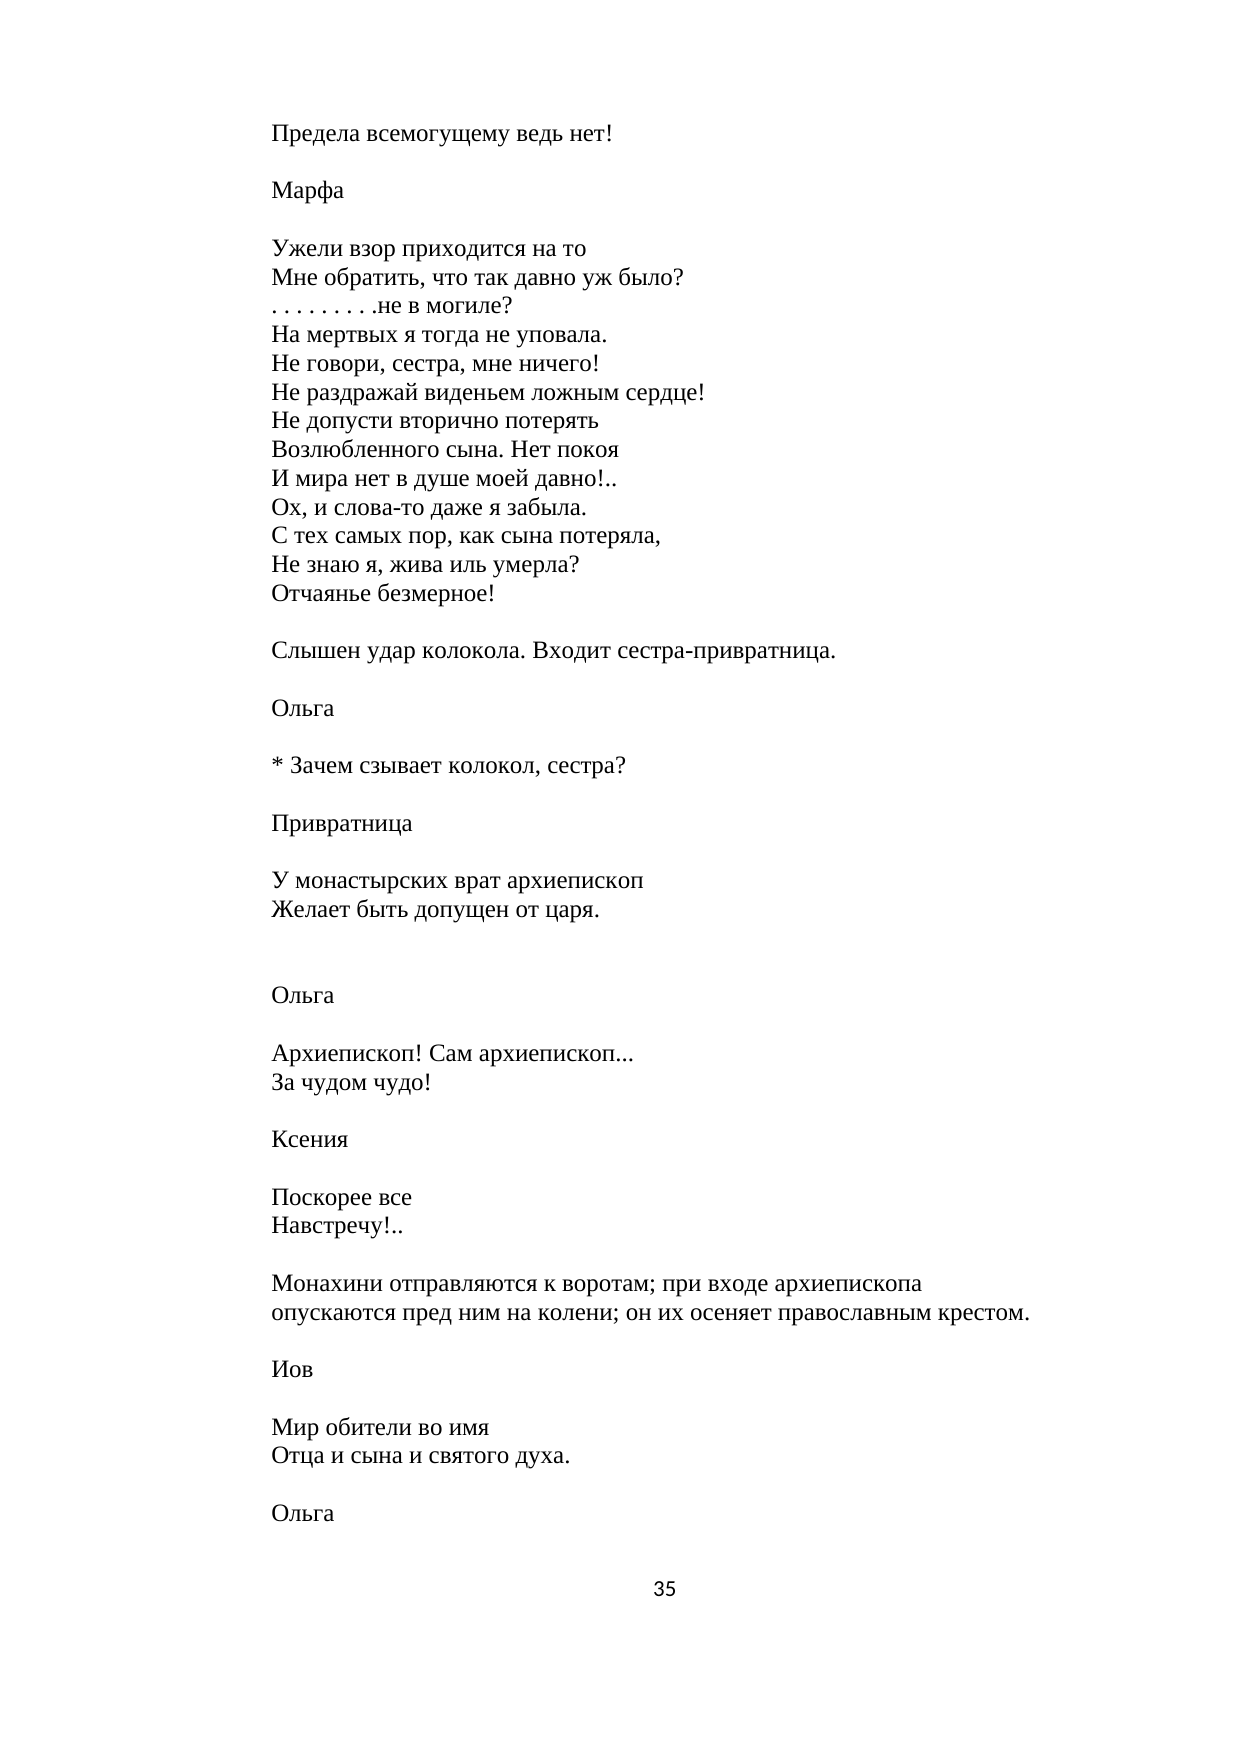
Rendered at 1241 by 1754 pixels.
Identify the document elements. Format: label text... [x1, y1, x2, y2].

text Мир обители во имя [252, 1412, 1152, 1441]
text Ольга [252, 981, 1152, 1009]
text Не раздражай виденьем ложным сердце! [252, 377, 1152, 406]
text Слышен удар колокола. Входит сестра-привратница. [252, 636, 1152, 664]
text Ужели взор приходится на то [252, 233, 1152, 262]
text Привратница [252, 808, 1152, 837]
text Ох, и слова-то даже я забыла. [252, 492, 1152, 521]
text Поскорее все [252, 1182, 1152, 1211]
text За чудом чудо! [252, 1067, 1152, 1096]
text Ксения [252, 1124, 1152, 1153]
text Отчаянье безмерное! [252, 578, 1152, 607]
text Монахини отправляются к воротам; при входе архиепископа [252, 1268, 1152, 1297]
text Марфа [252, 176, 1152, 204]
text Не говори, сестра, мне ничего! [252, 348, 1152, 377]
text Ольга [252, 693, 1152, 722]
text Отца и сына и святого духа. [252, 1441, 1152, 1469]
text Мне обратить, что так давно уж было? [252, 262, 1152, 291]
text Предела всемогущему ведь нет! [252, 118, 1152, 147]
text У монастырских врат архиепископ [252, 866, 1152, 894]
text Архиепископ! Сам архиепископ... [252, 1038, 1152, 1067]
text Ольга [252, 1498, 1152, 1527]
text Иов [252, 1354, 1152, 1383]
text И мира нет в душе моей давно!.. [252, 463, 1152, 492]
text * Зачем сзывает колокол, сестра? [252, 751, 1152, 779]
text Возлюбленного сына. Нет покоя [252, 434, 1152, 463]
text . . . . . . . . .не в могиле? [252, 291, 1152, 319]
text С тех самых пор, как сына потеряла, [252, 521, 1152, 549]
text опускаются пред ним на колени; он их осеняет православным крестом. [252, 1297, 1152, 1326]
text Не допусти вторично потерять [252, 406, 1152, 434]
text Навстречу!.. [252, 1211, 1152, 1239]
text На мертвых я тогда не уповала. [252, 319, 1152, 348]
text Не знаю я, жива иль умерла? [252, 549, 1152, 578]
text Желает быть допущен от царя. [252, 894, 1152, 923]
